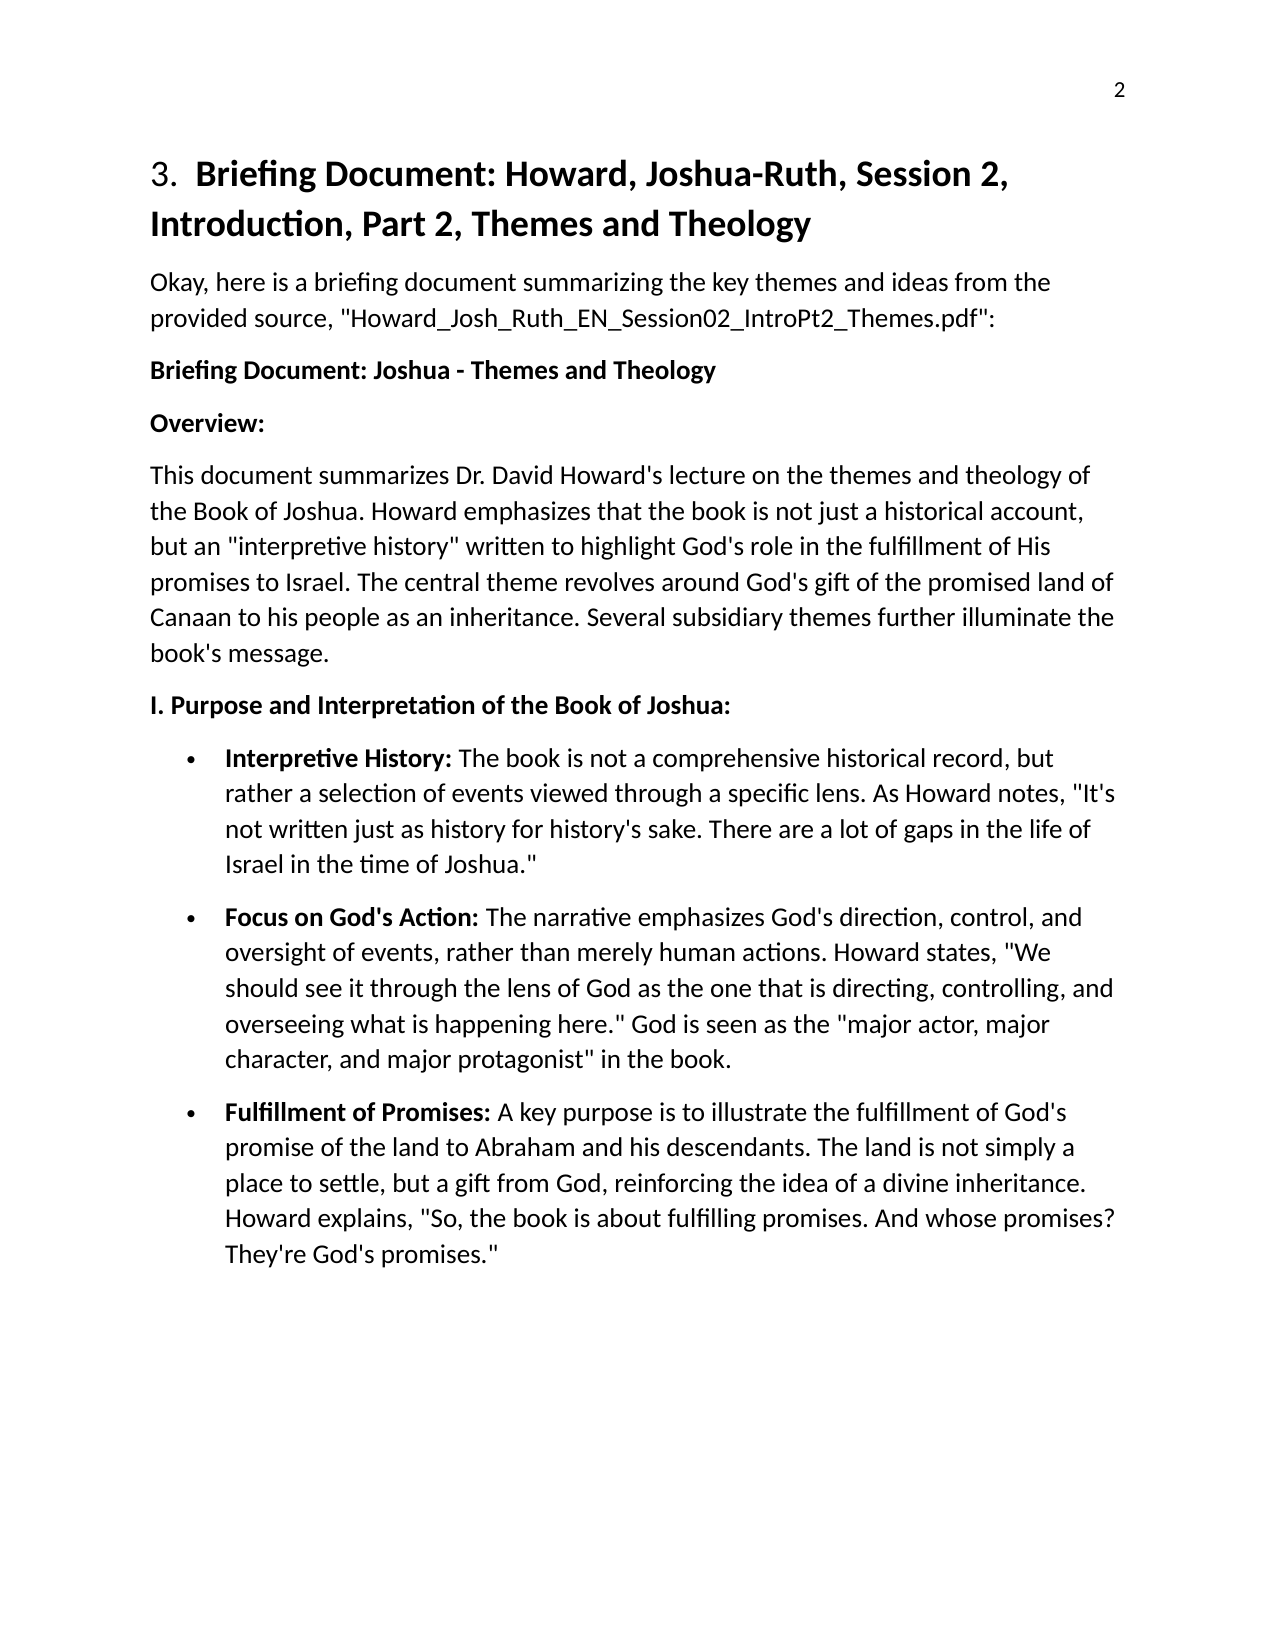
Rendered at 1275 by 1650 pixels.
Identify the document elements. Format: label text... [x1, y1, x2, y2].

text This document summarizes Dr. David Howard's lecture on the themes and theology of the Book of Joshua. Howard emphasizes that the book is not just a historical account, but an "interpretive history" written to highlight God's role in the fulfillment of His promises to Israel. The central theme revolves around God's gift of the promised land of Canaan to his people as an inheritance. Several subsidiary themes further illuminate the book's message. [150, 458, 1125, 669]
text 3. Briefing Document: Howard, Joshua-Ruth, Session 2, Introduction, Part 2, Themes and Theology [150, 150, 1125, 245]
list Fulfillment of Promises: A key purpose is to illustrate the fulfillment of God's promise of the land to Abraham and his descendants. The land is not simply a place to settle, but a gift from God, reinforcing the idea of a divine inheritance. Howard explains, "So, the book is about fulfilling promises. And whose promises? They're God's promises." [187, 1095, 1125, 1270]
list Focus on God's Action: The narrative emphasizes God's direction, control, and oversight of events, rather than merely human actions. Howard states, "We should see it through the lens of God as the one that is directing, controlling, and overseeing what is happening here." God is seen as the "major actor, major character, and major protagonist" in the book. [187, 900, 1125, 1076]
text Briefing Document: Joshua - Themes and Theology [150, 353, 1125, 387]
text I. Purpose and Interpretation of the Book of Joshua: [150, 688, 1125, 722]
text Overview: [150, 406, 1125, 439]
list Interpretive History: The book is not a comprehensive historical record, but rather a selection of events viewed through a specific lens. As Howard notes, "It's not written just as history for history's sake. There are a lot of gaps in the life of Israel in the time of Joshua." [187, 741, 1125, 881]
text Okay, here is a briefing document summarizing the key themes and ideas from the provided source, "Howard_Josh_Ruth_EN_Session02_IntroPt2_Themes.pdf": [150, 266, 1125, 334]
